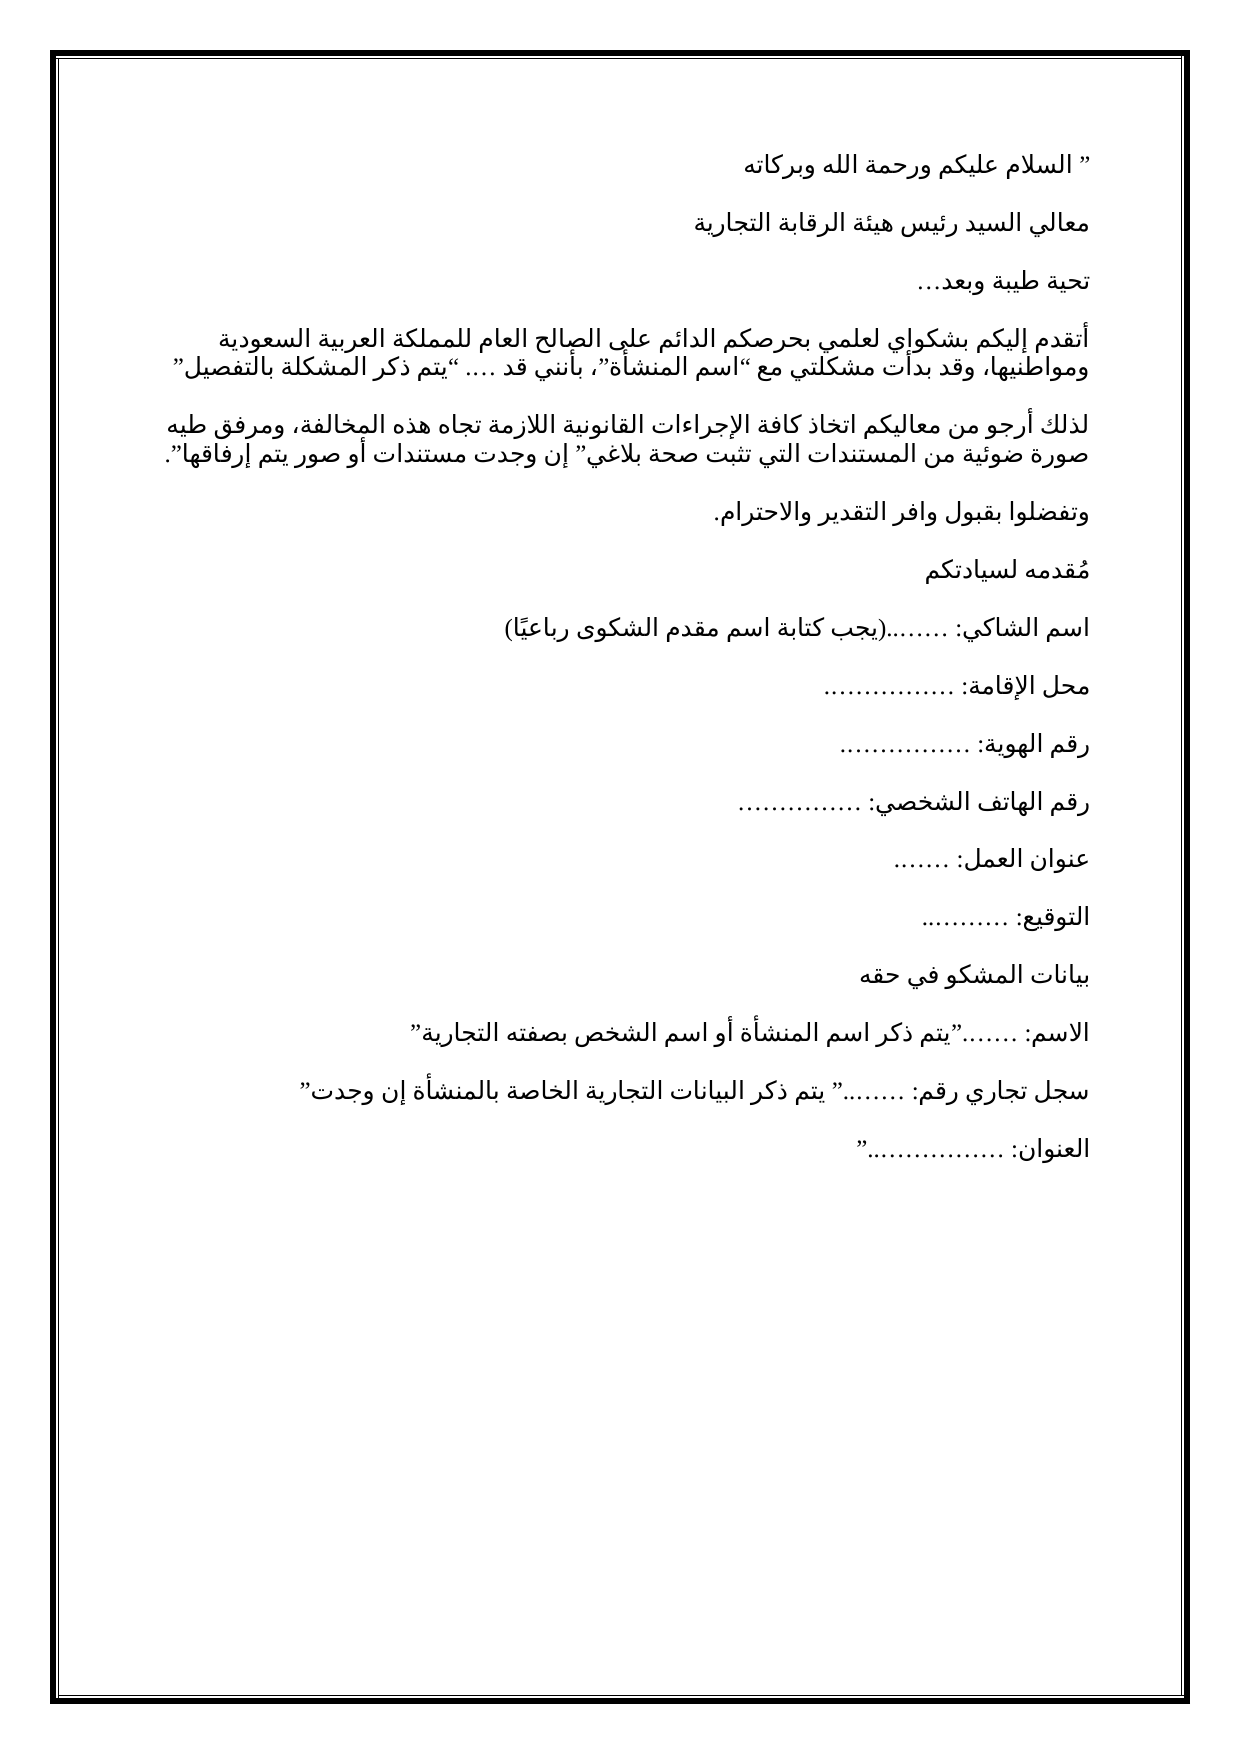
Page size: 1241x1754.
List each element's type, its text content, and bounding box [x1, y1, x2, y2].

text بيانات المشكو في حقه [150, 960, 1090, 989]
text رقم الهوية: ……………. [150, 729, 1090, 757]
text عنوان العمل: ……. [150, 844, 1090, 873]
text رقم الهاتف الشخصي: …………… [150, 787, 1090, 815]
text سجل تجاري رقم: ……..” يتم ذكر البيانات التجارية الخاصة بالمنشأة إن وجدت” [150, 1076, 1090, 1105]
text الاسم: …….”يتم ذكر اسم المنشأة أو اسم الشخص بصفته التجارية” [150, 1018, 1090, 1047]
text مُقدمه لسيادتكم [150, 555, 1090, 584]
text لذلك أرجو من معاليكم اتخاذ كافة الإجراءات القانونية اللازمة تجاه هذه المخالفة، ومرفق طيه صورة ضوئية من المستندات التي تثبت صحة بلاغي” إن وجدت مستندات أو صور يتم إرفاقها”. [150, 410, 1090, 468]
text تحية طيبة وبعد… [150, 266, 1090, 294]
text محل الإقامة: ……………. [150, 671, 1090, 699]
text ” السلام عليكم ورحمة الله وبركاته [150, 150, 1090, 179]
text التوقيع: ……….. [150, 902, 1090, 931]
text اسم الشاكي: ……..(يجب كتابة اسم مقدم الشكوى رباعيًا) [150, 613, 1090, 642]
text أتقدم إليكم بشكواي لعلمي بحرصكم الدائم على الصالح العام للمملكة العربية السعودية ومواطنيها، وقد بدأت مشكلتي مع “اسم المنشأة”، بأنني قد …. “يتم ذكر المشكلة بالتفصيل” [150, 324, 1090, 381]
text وتفضلوا بقبول وافر التقدير والاحترام. [150, 497, 1090, 526]
text العنوان: ……………..” [150, 1134, 1090, 1163]
text معالي السيد رئيس هيئة الرقابة التجارية [150, 208, 1090, 237]
